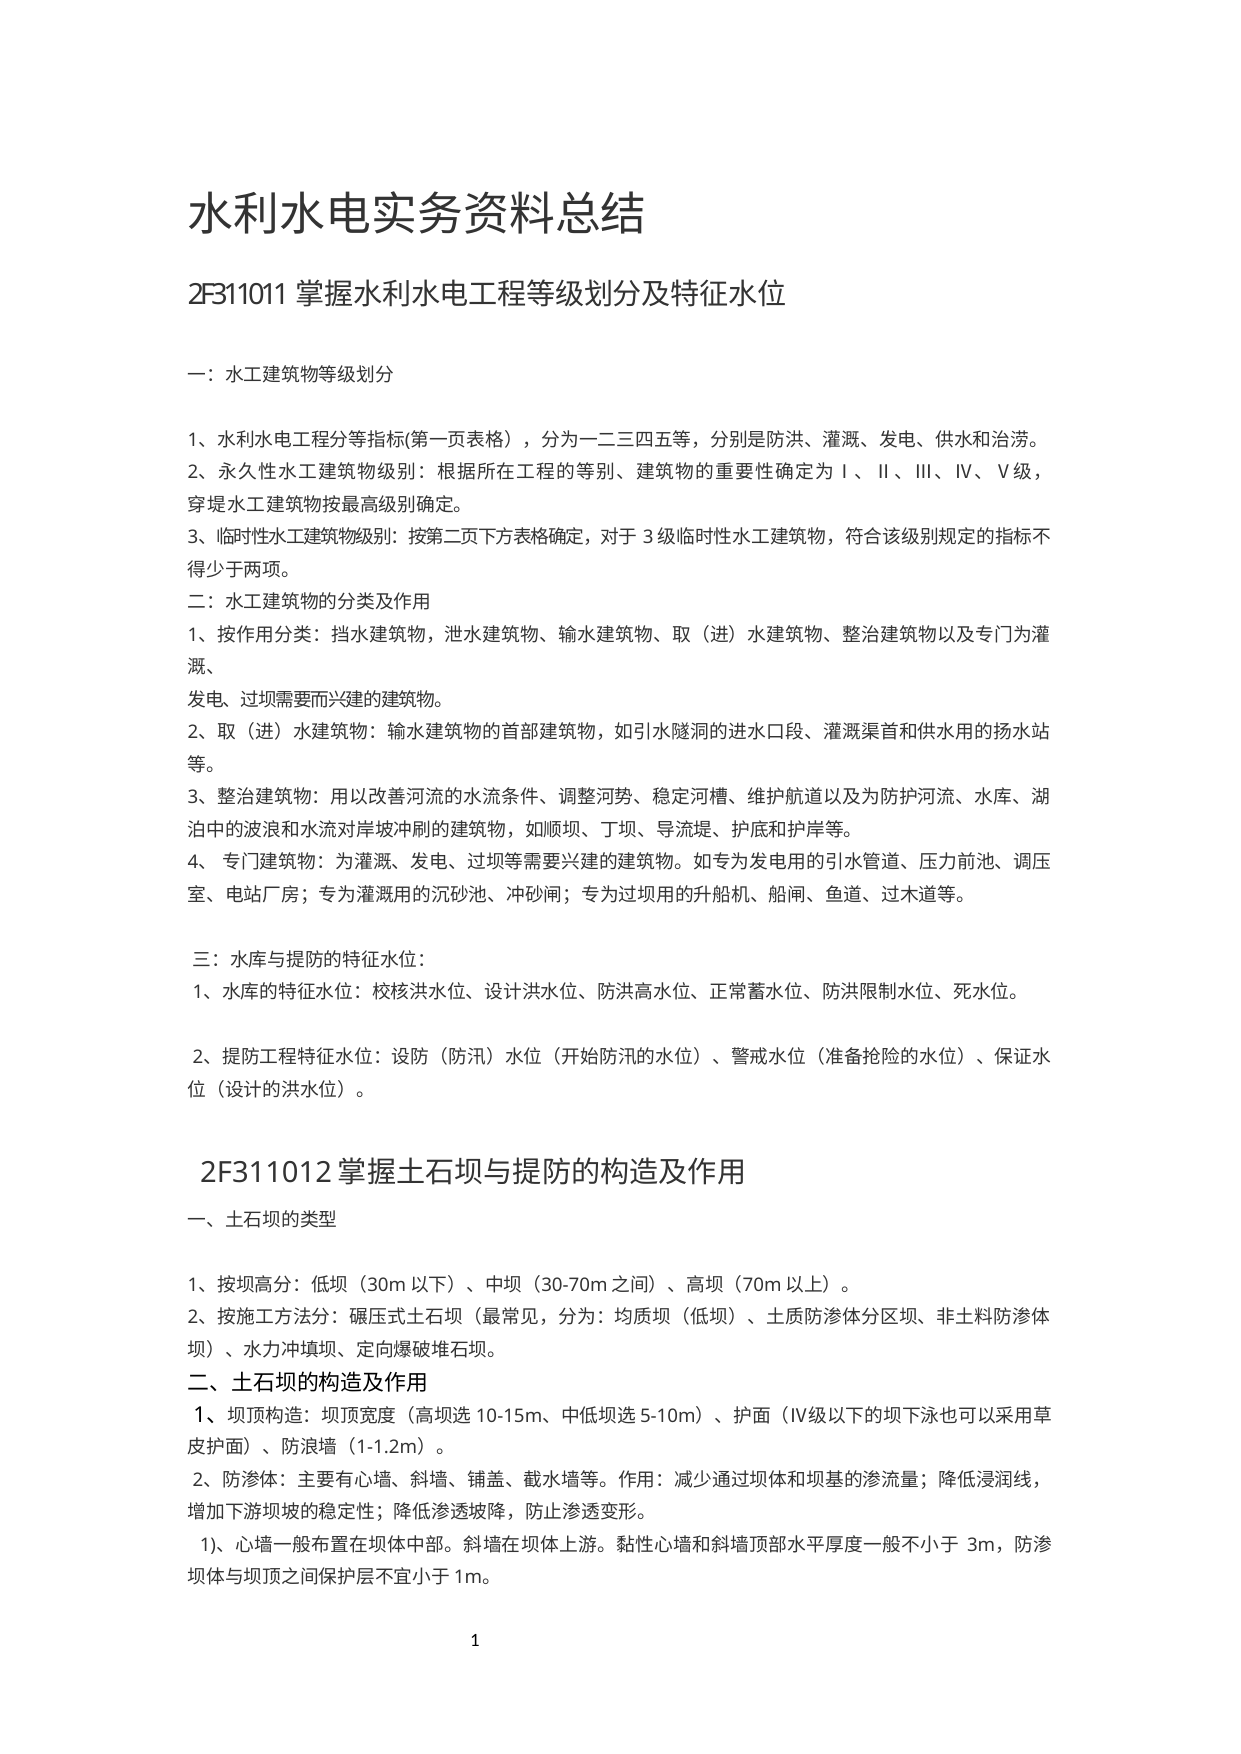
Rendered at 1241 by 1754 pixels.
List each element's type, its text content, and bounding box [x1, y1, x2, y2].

list 专门建筑物：为灌溉、发电、过坝等需要兴建的建筑物。如专为发电用的引水管道、压力前池、调压室、电站厂房；专为灌溉用的沉砂池、冲砂闸；专为过坝用的升船机、船闸、鱼道、过木道等。 [187, 844, 1053, 909]
list 按施工方法分：碾压式土石坝（最常见，分为：均质坝（低坝）、土质防渗体分区坝、非土料防渗体坝）、水力冲填坝、定向爆破堆石坝。 [187, 1299, 1053, 1364]
list 土石坝的构造及作用 [187, 1364, 1053, 1397]
list 1、坝顶构造：坝顶宽度（高坝选10-15m、中低坝选5-10m）、护面（Ⅳ级以下的坝下泳也可以采用草皮护面）、防浪墙（1-1.2m）。 [187, 1397, 1053, 1462]
list 1)、心墙一般布置在坝体中部。斜墙在坝体上游。黏性心墙和斜墙顶部水平厚度一般不小于3m，防渗坝体与坝顶之间保护层不宜小于1m。 [187, 1527, 1053, 1592]
text 2F311011掌握水利水电工程等级划分及特征水位 [187, 259, 1053, 324]
text 一：水工建筑物等级划分 [187, 357, 1053, 389]
list 按坝高分：低坝（30m以下）、中坝（30-70m之间）、高坝（70m以上）。 [187, 1267, 1053, 1299]
list 2、防渗体：主要有心墙、斜墙、铺盖、截水墙等。作用：减少通过坝体和坝基的渗流量；降低浸润线，增加下游坝坡的稳定性；降低渗透坡降，防止渗透变形。 [187, 1462, 1053, 1527]
text 水利水电实务资料总结 [187, 162, 1053, 259]
text 2、永久性水工建筑物级别：根据所在工程的等别、建筑物的重要性确定为Ⅰ、Ⅱ、Ⅲ、Ⅳ、Ⅴ级，穿堤水工建筑物按最高级别确定。 [187, 454, 1053, 519]
text 发电、过坝需要而兴建的建筑物。 [187, 682, 1053, 714]
text 1、水利水电工程分等指标(第一页表格），分为一二三四五等，分别是防洪、灌溉、发电、供水和治涝。 [187, 422, 1053, 454]
list 2F311012掌握土石坝与提防的构造及作用 [187, 1137, 1053, 1202]
text 3、临时性水工建筑物级别：按第二页下方表格确定，对于3级临时性水工建筑物，符合该级别规定的指标不得少于两项。 [187, 519, 1053, 584]
list 2、提防工程特征水位：设防（防汛）水位（开始防汛的水位）、警戒水位（准备抢险的水位）、保证水位（设计的洪水位）。 [187, 1039, 1053, 1104]
list 土石坝的类型 [187, 1202, 1053, 1234]
list 1、水库的特征水位：校核洪水位、设计洪水位、防洪高水位、正常蓄水位、防洪限制水位、死水位。 [187, 974, 1053, 1007]
list 取（进）水建筑物：输水建筑物的首部建筑物，如引水隧洞的进水口段、灌溉渠首和供水用的扬水站等。 [187, 714, 1053, 779]
text 二：水工建筑物的分类及作用 [187, 584, 1053, 617]
text 1、按作用分类：挡水建筑物，泄水建筑物、输水建筑物、取（进）水建筑物、整治建筑物以及专门为灌溉、 [187, 617, 1053, 682]
list 三：水库与提防的特征水位： [187, 942, 1053, 974]
list 整治建筑物：用以改善河流的水流条件、调整河势、稳定河槽、维护航道以及为防护河流、水库、湖泊中的波浪和水流对岸坡冲刷的建筑物，如顺坝、丁坝、导流堤、护底和护岸等。 [187, 779, 1053, 844]
